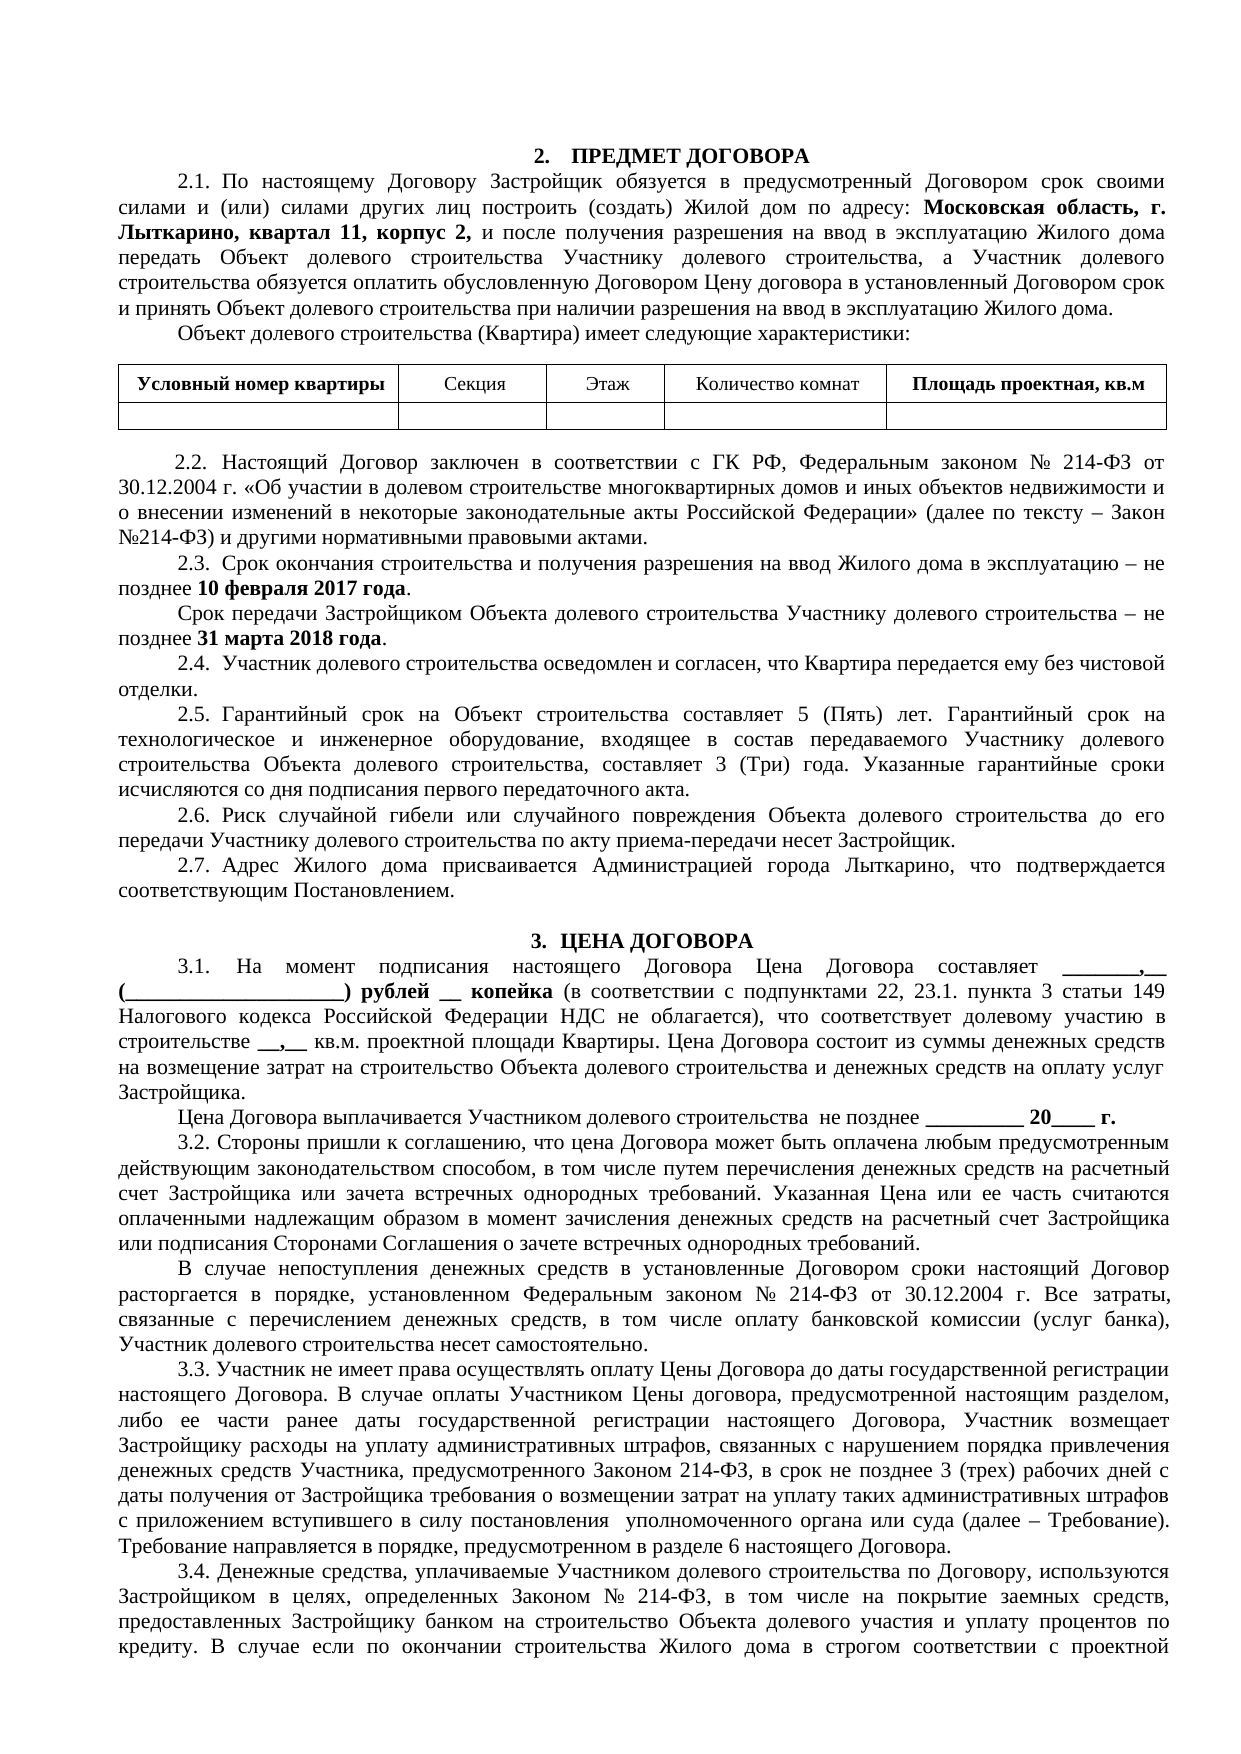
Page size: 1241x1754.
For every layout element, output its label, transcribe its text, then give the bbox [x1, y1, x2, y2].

table_cell [887, 403, 1166, 428]
text Срок передачи Застройщиком Объекта долевого строительства Участнику долевого строительства – не позднее 31 марта 2018 года. [118, 600, 1166, 650]
table_header Площадь проектная, кв.м [887, 365, 1166, 402]
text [118, 1558, 1171, 1659]
text 3.1. На момент подписания настоящего Договора Цена Договора составляет _______,__ (____________________) рублей __ копейка (в соответствии с подпунктами 22, 23.1. пункта 3 статьи 149 Налогового кодекса Российской Федерации НДС не облагается), что соответствует долевому участию в строительстве __,__ кв.м. проектной площади Квартиры. Цена Договора состоит из суммы денежных средств на возмещение затрат на строительство Объекта долевого строительства и денежных средств на оплату услуг Застройщика. [118, 953, 1166, 1104]
text 3.2. Стороны пришли к соглашению, что цена Договора может быть оплачена любым предусмотренным действующим законодательством способом, в том числе путем перечисления денежных средств на расчетный счет Застройщика или зачета встречных однородных требований. Указанная Цена или ее часть считаются оплаченными надлежащим образом в момент зачисления денежных средств на расчетный счет Застройщика или подписания Сторонами Соглашения о зачете встречных однородных требований. [118, 1129, 1171, 1255]
table_cell [119, 403, 398, 428]
list Срок окончания строительства и получения разрешения на ввод Жилого дома в эксплуатацию – не позднее 10 февраля 2017 года. [118, 549, 1166, 600]
table_cell [547, 403, 664, 428]
text 3.3. Участник не имеет права осуществлять оплату Цены Договора до даты государственной регистрации настоящего Договора. В случае оплаты Участником Цены договора, предусмотренной настоящим разделом, либо ее части ранее даты государственной регистрации настоящего Договора, Участник возмещает Застройщику расходы на уплату административных штрафов, связанных с нарушением порядка привлечения денежных средств Участника, предусмотренного Законом 214-ФЗ, в срок не позднее 3 (трех) рабочих дней с даты получения от Застройщика требования о возмещении затрат на уплату таких административных штрафов с приложением вступившего в силу постановления уполномоченного органа или суда (далее – Требование). Требование направляется в порядке, предусмотренном в разделе 6 настоящего Договора. [118, 1356, 1171, 1558]
text 2.7. Адрес Жилого дома присваивается Администрацией города Лыткарино, что подтверждается соответствующим Постановлением. [118, 852, 1166, 902]
text Объект долевого строительства (Квартира) имеет следующие характеристики: [118, 320, 1166, 345]
list ПРЕДМЕТ ДОГОВОРА [177, 143, 1166, 168]
table_header Секция [399, 365, 546, 402]
table_header Условный номер квартиры [119, 365, 398, 402]
text 2.6. Риск случайной гибели или случайного повреждения Объекта долевого строительства до его передачи Участнику долевого строительства по акту приема-передачи несет Застройщик. [118, 802, 1166, 852]
list Участник долевого строительства осведомлен и согласен, что Квартира передается ему без чистовой отделки. [118, 650, 1166, 701]
table_cell [399, 403, 546, 428]
list ЦЕНА ДОГОВОРА [118, 928, 1166, 953]
list По настоящему Договору Застройщик обязуется в предусмотренный Договором срок своими силами и (или) силами других лиц построить (создать) Жилой дом по адресу: Московская область, г. Лыткарино, квартал 11, корпус 2, и после получения разрешения на ввод в эксплуатацию Жилого дома передать Объект долевого строительства Участнику долевого строительства, а Участник долевого строительства обязуется оплатить обусловленную Договором Цену договора в установленный Договором срок и принять Объект долевого строительства при наличии разрешения на ввод в эксплуатацию Жилого дома. [118, 168, 1166, 320]
table_header Количество комнат [665, 365, 886, 402]
table_cell [665, 403, 886, 428]
list Настоящий Договор заключен в соответствии с ГК РФ, Федеральным законом № 214-ФЗ от 30.12.2004 г. «Об участии в долевом строительстве многоквартирных домов и иных объектов недвижимости и о внесении изменений в некоторые законодательные акты Российской Федерации» (далее по тексту – Закон №214-ФЗ) и другими нормативными правовыми актами. [118, 449, 1166, 549]
text В случае непоступления денежных средств в установленные Договором сроки настоящий Договор расторгается в порядке, установленном Федеральным законом № 214-ФЗ от 30.12.2004 г. Все затраты, связанные с перечислением денежных средств, в том числе оплату банковской комиссии (услуг банка), Участник долевого строительства несет самостоятельно. [118, 1255, 1171, 1356]
text Цена Договора выплачивается Участником долевого строительства не позднее _________ 20____ г. [118, 1104, 1171, 1129]
table_header Этаж [547, 365, 664, 402]
list Гарантийный срок на Объект строительства составляет 5 (Пять) лет. Гарантийный срок на технологическое и инженерное оборудование, входящее в состав передаваемого Участнику долевого строительства Объекта долевого строительства, составляет 3 (Три) года. Указанные гарантийные сроки исчисляются со дня подписания первого передаточного акта. [118, 701, 1166, 802]
